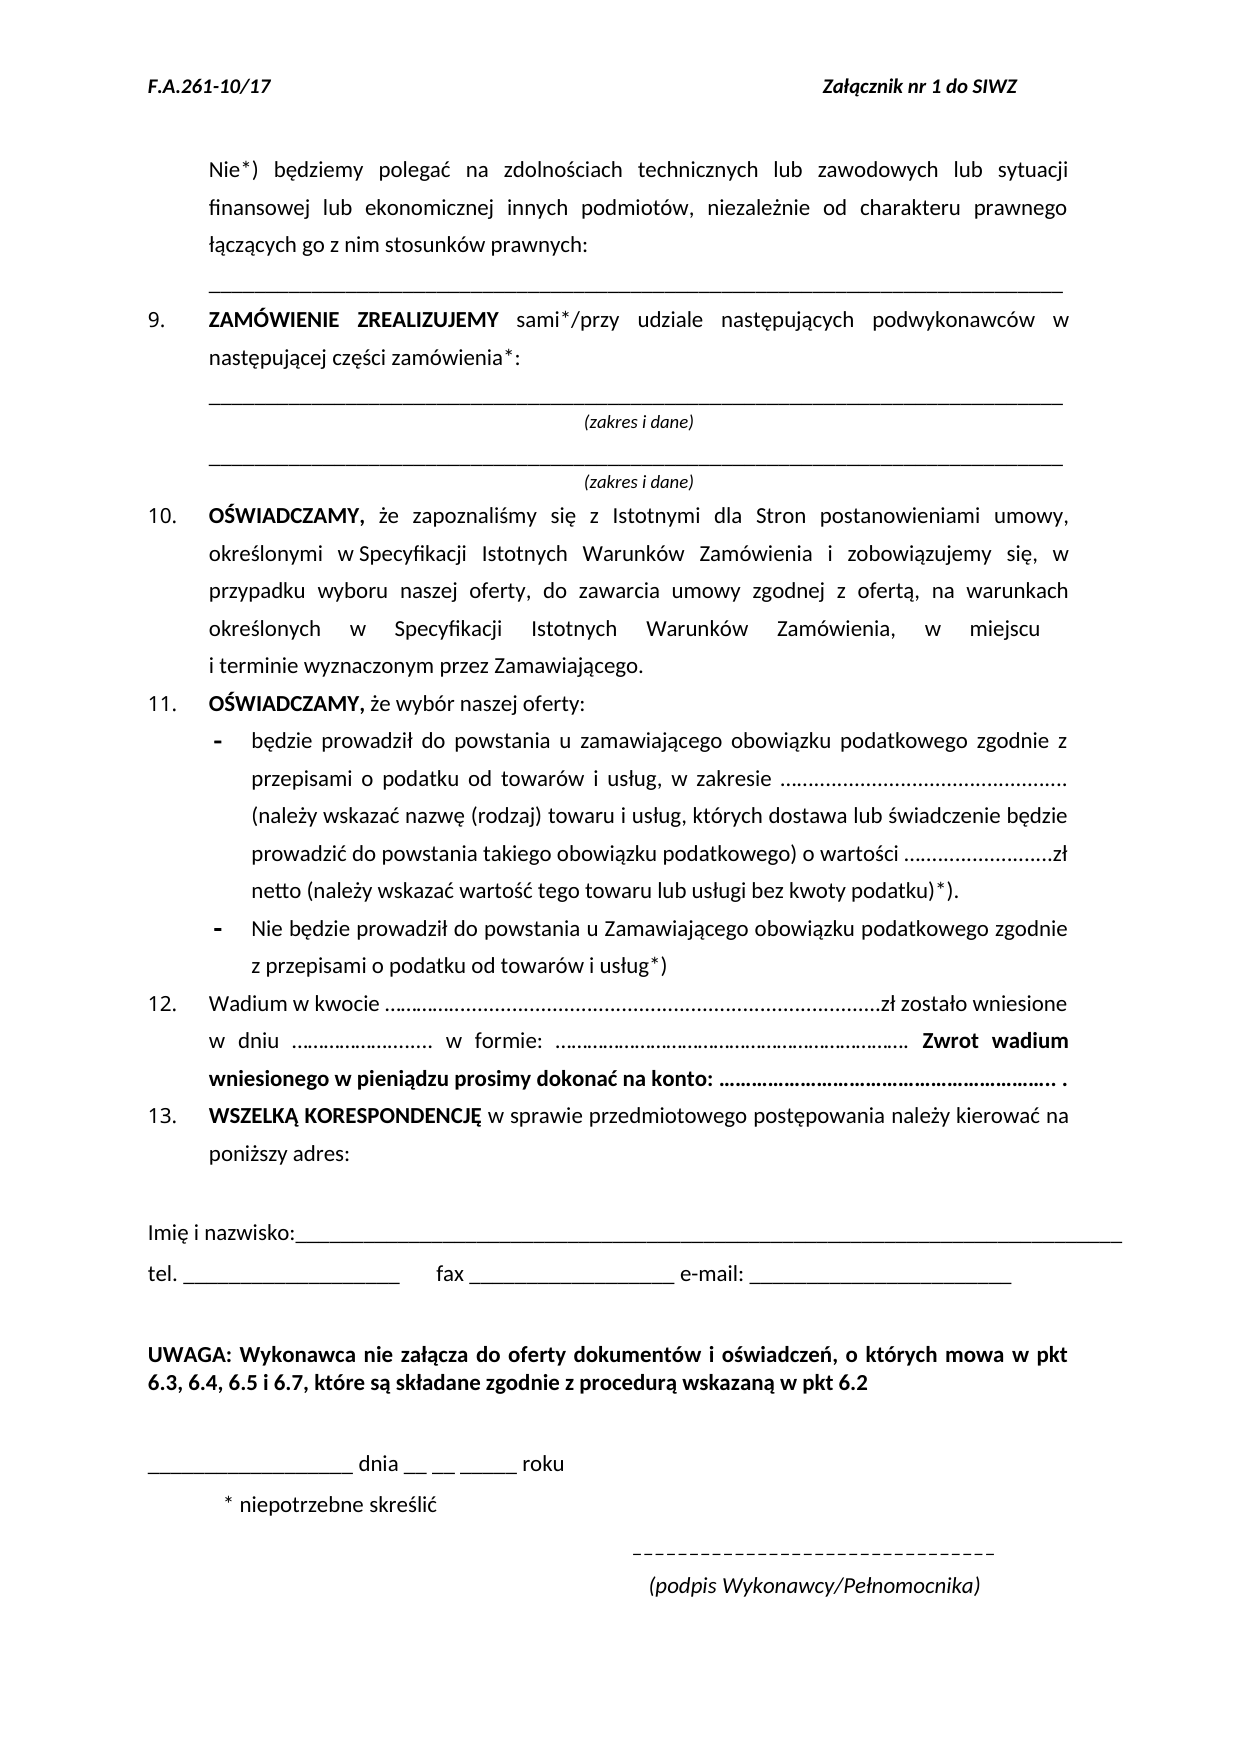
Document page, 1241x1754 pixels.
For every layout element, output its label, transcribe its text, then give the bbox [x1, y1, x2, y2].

list będzie prowadził do powstania u zamawiającego obowiązku podatkowego zgodnie z przepisami o podatku od towarów i usług, w zakresie …............................................... (należy wskazać nazwę (rodzaj) towaru i usług, których dostawa lub świadczenie będzie prowadzić do powstania takiego obowiązku podatkowego) o wartości ….......................zł netto (należy wskazać wartość tego towaru lub usługi bez kwoty podatku)*). [214, 718, 1069, 906]
text UWAGA: Wykonawca nie załącza do oferty dokumentów i oświadczeń, o których mowa w pkt 6.3, 6.4, 6.5 i 6.7, które są składane zgodnie z procedurą wskazaną w pkt 6.2 [148, 1340, 1069, 1396]
list OŚWIADCZAMY, że wybór naszej oferty: [148, 681, 1069, 718]
text ___________________________________________________________________________ [209, 260, 1069, 298]
text * niepotrzebne skreślić [148, 1490, 1069, 1518]
text ___________________________________________________________________________ [209, 433, 1069, 471]
list Wadium w kwocie …………...........................................................................zł zostało wniesione w dniu ………………........ w formie: …………………………………………………………. Zwrot wadium wniesionego w pieniądzu prosimy dokonać na konto: …………………………………………………….. . [148, 981, 1069, 1093]
text (zakres i dane) [208, 471, 1069, 493]
text (podpis Wykonawcy/Pełnomocnika) [148, 1571, 1069, 1599]
text Imię i nazwisko: [148, 1218, 1069, 1247]
list OŚWIADCZAMY, że zapoznaliśmy się z Istotnymi dla Stron postanowieniami umowy, określonymi w Specyfikacji Istotnych Warunków Zamówienia i zobowiązujemy się, w przypadku wyboru naszej oferty, do zawarcia umowy zgodnej z ofertą, na warunkach określonych w Specyfikacji Istotnych Warunków Zamówienia, w miejscu i terminie wyznaczonym przez Zamawiającego. [148, 493, 1069, 681]
text (zakres i dane) [208, 410, 1069, 433]
list ZAMÓWIENIE ZREALIZUJEMY sami*/przy udziale następujących podwykonawców w następującej części zamówienia*: [148, 298, 1069, 373]
list Nie będzie prowadził do powstania u Zamawiającego obowiązku podatkowego zgodnie z przepisami o podatku od towarów i usług*) [214, 906, 1069, 981]
text ___________________________________________________________________________ [209, 373, 1069, 410]
text ________________________________ [148, 1530, 1069, 1558]
text __________________ dnia __ __ _____ roku [148, 1449, 1069, 1477]
list WSZELKĄ KORESPONDENCJĘ w sprawie przedmiotowego postępowania należy kierować na poniższy adres: [148, 1093, 1069, 1168]
text Nie*) będziemy polegać na zdolnościach technicznych lub zawodowych lub sytuacji finansowej lub ekonomicznej innych podmiotów, niezależnie od charakteru prawnego łączących go z nim stosunków prawnych: [209, 148, 1069, 260]
text tel. ___________________ fax __________________ e-mail: _______________________ [148, 1259, 1069, 1287]
